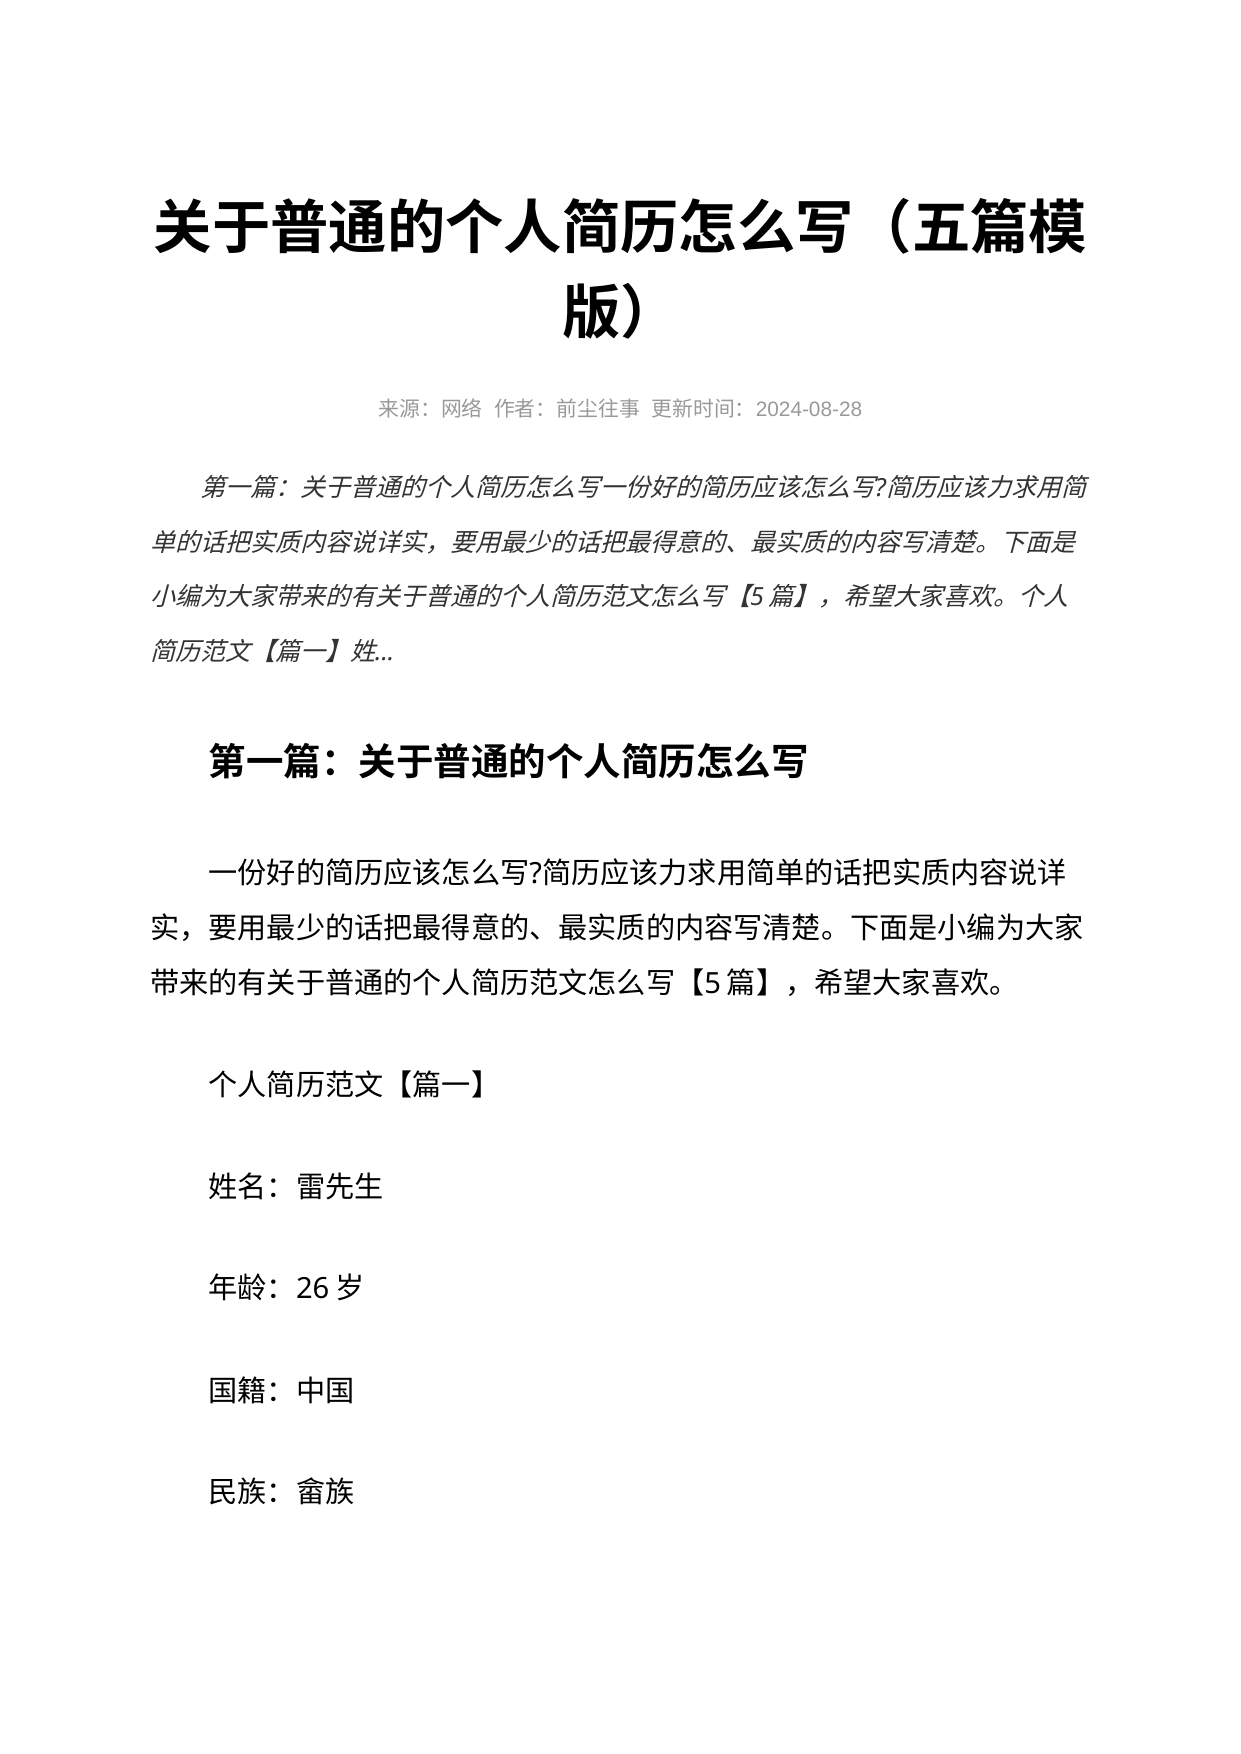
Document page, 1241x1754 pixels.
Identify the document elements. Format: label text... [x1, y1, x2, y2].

subtitle 关于普通的个人简历怎么写（五篇模版） [150, 181, 1090, 350]
text 第一篇：关于普通的个人简历怎么写 [150, 732, 1090, 787]
text 一份好的简历应该怎么写?简历应该力求用简单的话把实质内容说详实，要用最少的话把最得意的、最实质的内容写清楚。下面是小编为大家带来的有关于普通的个人简历范文怎么写【5篇】，希望大家喜欢。 [150, 850, 1090, 1002]
text 来源：网络 作者：前尘往事 更新时间：2024-08-28 [150, 397, 1090, 421]
text 个人简历范文【篇一】 [150, 1062, 1090, 1104]
text 民族：畲族 [150, 1469, 1090, 1511]
text 姓名：雷先生 [150, 1163, 1090, 1206]
text 年龄：26岁 [150, 1265, 1090, 1307]
text 第一篇：关于普通的个人简历怎么写一份好的简历应该怎么写?简历应该力求用简单的话把实质内容说详实，要用最少的话把最得意的、最实质的内容写清楚。下面是小编为大家带来的有关于普通的个人简历范文怎么写【5篇】，希望大家喜欢。个人简历范文【篇一】姓... [150, 468, 1090, 667]
text 国籍：中国 [150, 1367, 1090, 1409]
